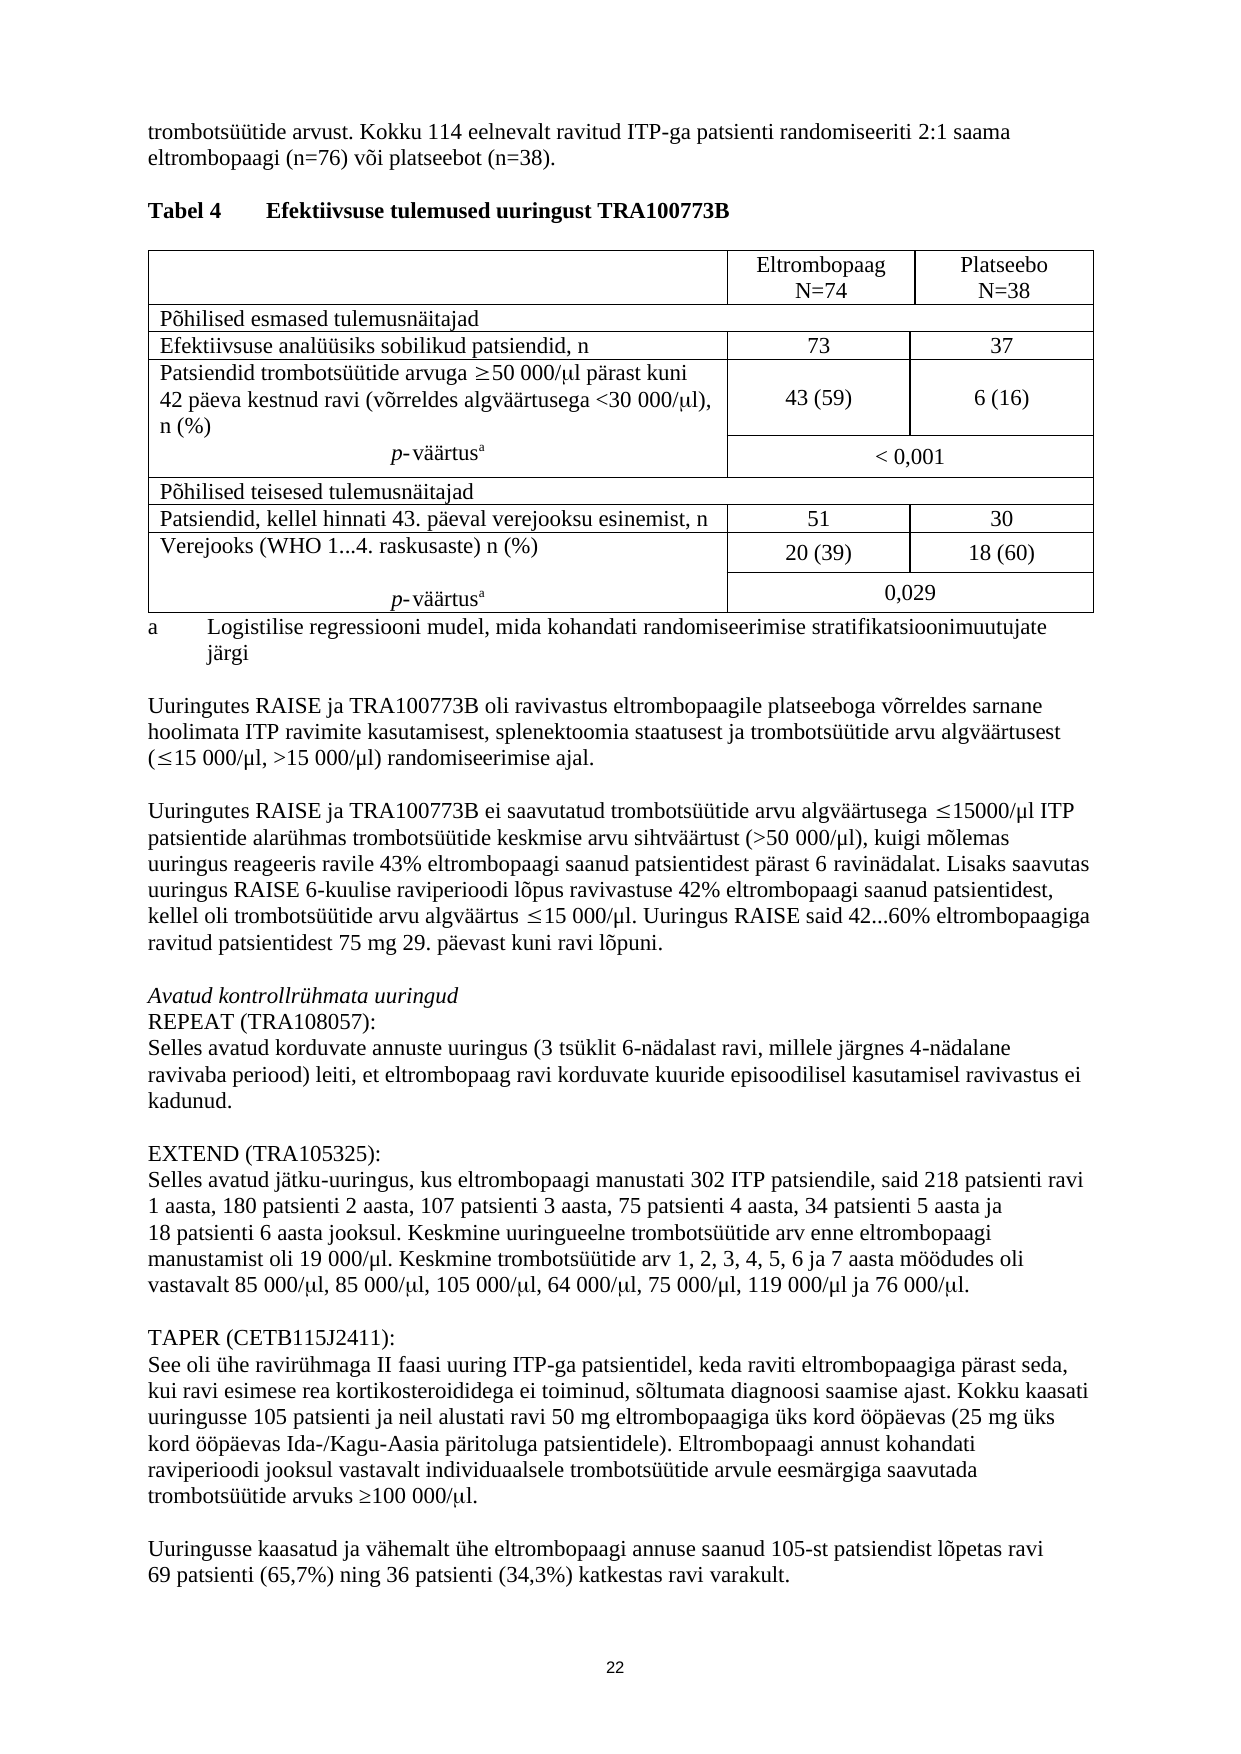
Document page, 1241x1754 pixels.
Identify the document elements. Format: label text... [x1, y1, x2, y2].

table_cell Patsiendid, kellel hinnati 43. päeval verejooksu esinemist, n [149, 505, 727, 532]
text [148, 118, 1092, 171]
table_cell 73 [728, 332, 909, 358]
table_cell Patsiendid trombotsüütide arvuga 50 000/l pärast kuni 42 päeva kestnud ravi (võrreldes algväärtusega <30 000/l), n (%) p-väärtusa [149, 360, 727, 477]
table_cell 51 [728, 505, 909, 532]
table_header Eltrombopaag N=74 [728, 251, 914, 304]
table_cell Verejooks (WHO 1...4. raskusaste) n (%) p-väärtusa [149, 533, 727, 612]
table_cell 0,029 [728, 573, 1093, 612]
table_header Platseebo N=38 [916, 251, 1093, 304]
table_cell Efektiivsuse analüüsiks sobilikud patsiendid, n [149, 332, 727, 358]
text Uuringutes RAISE ja TRA100773B ei saavutatud trombotsüütide arvu algväärtusega 15000/μl ITP patsientide alarühmas trombotsüütide keskmise arvu sihtväärtust (>50 000/μl), kuigi mõlemas uuringus reageeris ravile 43% eltrombopaagi saanud patsientidest pärast 6 ravinädalat. Lisaks saavutas uuringus RAISE 6-kuulise raviperioodi lõpus ravivastuse 42% eltrombopaagi saanud patsientidest, kellel oli trombotsüütide arvu algväärtus 15 000/μl. Uuringus RAISE said 42...60% eltrombopaagiga ravitud patsientidest 75 mg 29. päevast kuni ravi lõpuni. [148, 797, 1092, 955]
text Uuringutes RAISE ja TRA100773B oli ravivastus eltrombopaagile platseeboga võrreldes sarnane hoolimata ITP ravimite kasutamisest, splenektoomia staatusest ja trombotsüütide arvu algväärtusest (15 000/μl, >15 000/μl) randomiseerimise ajal. [148, 692, 1092, 771]
table_cell 18 (60) [911, 533, 1093, 572]
list a Logistilise regressiooni mudel, mida kohandati randomiseerimise stratifikatsioonimuutujate järgi [148, 613, 1092, 665]
table_cell Põhilised teisesed tulemusnäitajad [149, 478, 1093, 504]
table_cell 30 [911, 505, 1093, 532]
table_cell Põhilised esmased tulemusnäitajad [149, 305, 1093, 331]
table_cell 37 [911, 332, 1093, 358]
table_cell < 0,001 [728, 436, 1093, 477]
table_cell 6 (16) [911, 360, 1093, 435]
table_cell 43 (59) [728, 360, 909, 435]
text Selles avatud korduvate annuste uuringus (3 tsüklit 6-nädalast ravi, millele järgnes 4-nädalane ravivaba periood) leiti, et eltrombopaag ravi korduvate kuuride episoodilisel kasutamisel ravivastus ei kadunud. [148, 1034, 1092, 1113]
text See oli ühe ravirühmaga II faasi uuring ITP-ga patsientidel, keda raviti eltrombopaagiga pärast seda, kui ravi esimese rea kortikosteroididega ei toiminud, sõltumata diagnoosi saamise ajast. Kokku kaasati uuringusse 105 patsienti ja neil alustati ravi 50 mg eltrombopaagiga üks kord ööpäevas (25 mg üks kord ööpäevas Ida-/Kagu-Aasia päritoluga patsientidele). Eltrombopaagi annust kohandati raviperioodi jooksul vastavalt individuaalsele trombotsüütide arvule eesmärgiga saavutada trombotsüütide arvuks ≥100 000/l. [148, 1351, 1092, 1509]
table_cell 20 (39) [728, 533, 909, 572]
text Avatud kontrollrühmata uuringud [148, 982, 1092, 1008]
text Selles avatud jätku-uuringus, kus eltrombopaagi manustati 302 ITP patsiendile, said 218 patsienti ravi 1 aasta, 180 patsienti 2 aasta, 107 patsienti 3 aasta, 75 patsienti 4 aasta, 34 patsienti 5 aasta ja 18 patsienti 6 aasta jooksul. Keskmine uuringueelne trombotsüütide arv enne eltrombopaagi manustamist oli 19 000/μl. Keskmine trombotsüütide arv 1, 2, 3, 4, 5, 6 ja 7 aasta möödudes oli vastavalt 85 000/l, 85 000/l, 105 000/l, 64 000/l, 75 000/μl, 119 000/μl ja 76 000/l. [148, 1166, 1092, 1298]
text TAPER (CETB115J2411): [148, 1324, 1092, 1351]
text Uuringusse kaasatud ja vähemalt ühe eltrombopaagi annuse saanud 105-st patsiendist lõpetas ravi 69 patsienti (65,7%) ning 36 patsienti (34,3%) katkestas ravi varakult. [148, 1535, 1092, 1588]
table_header [149, 251, 727, 304]
text EXTEND (TRA105325): [148, 1140, 1092, 1166]
text Tabel 4 Efektiivsuse tulemused uuringust TRA100773B [148, 197, 1092, 223]
text REPEAT (TRA108057): [148, 1008, 1092, 1034]
